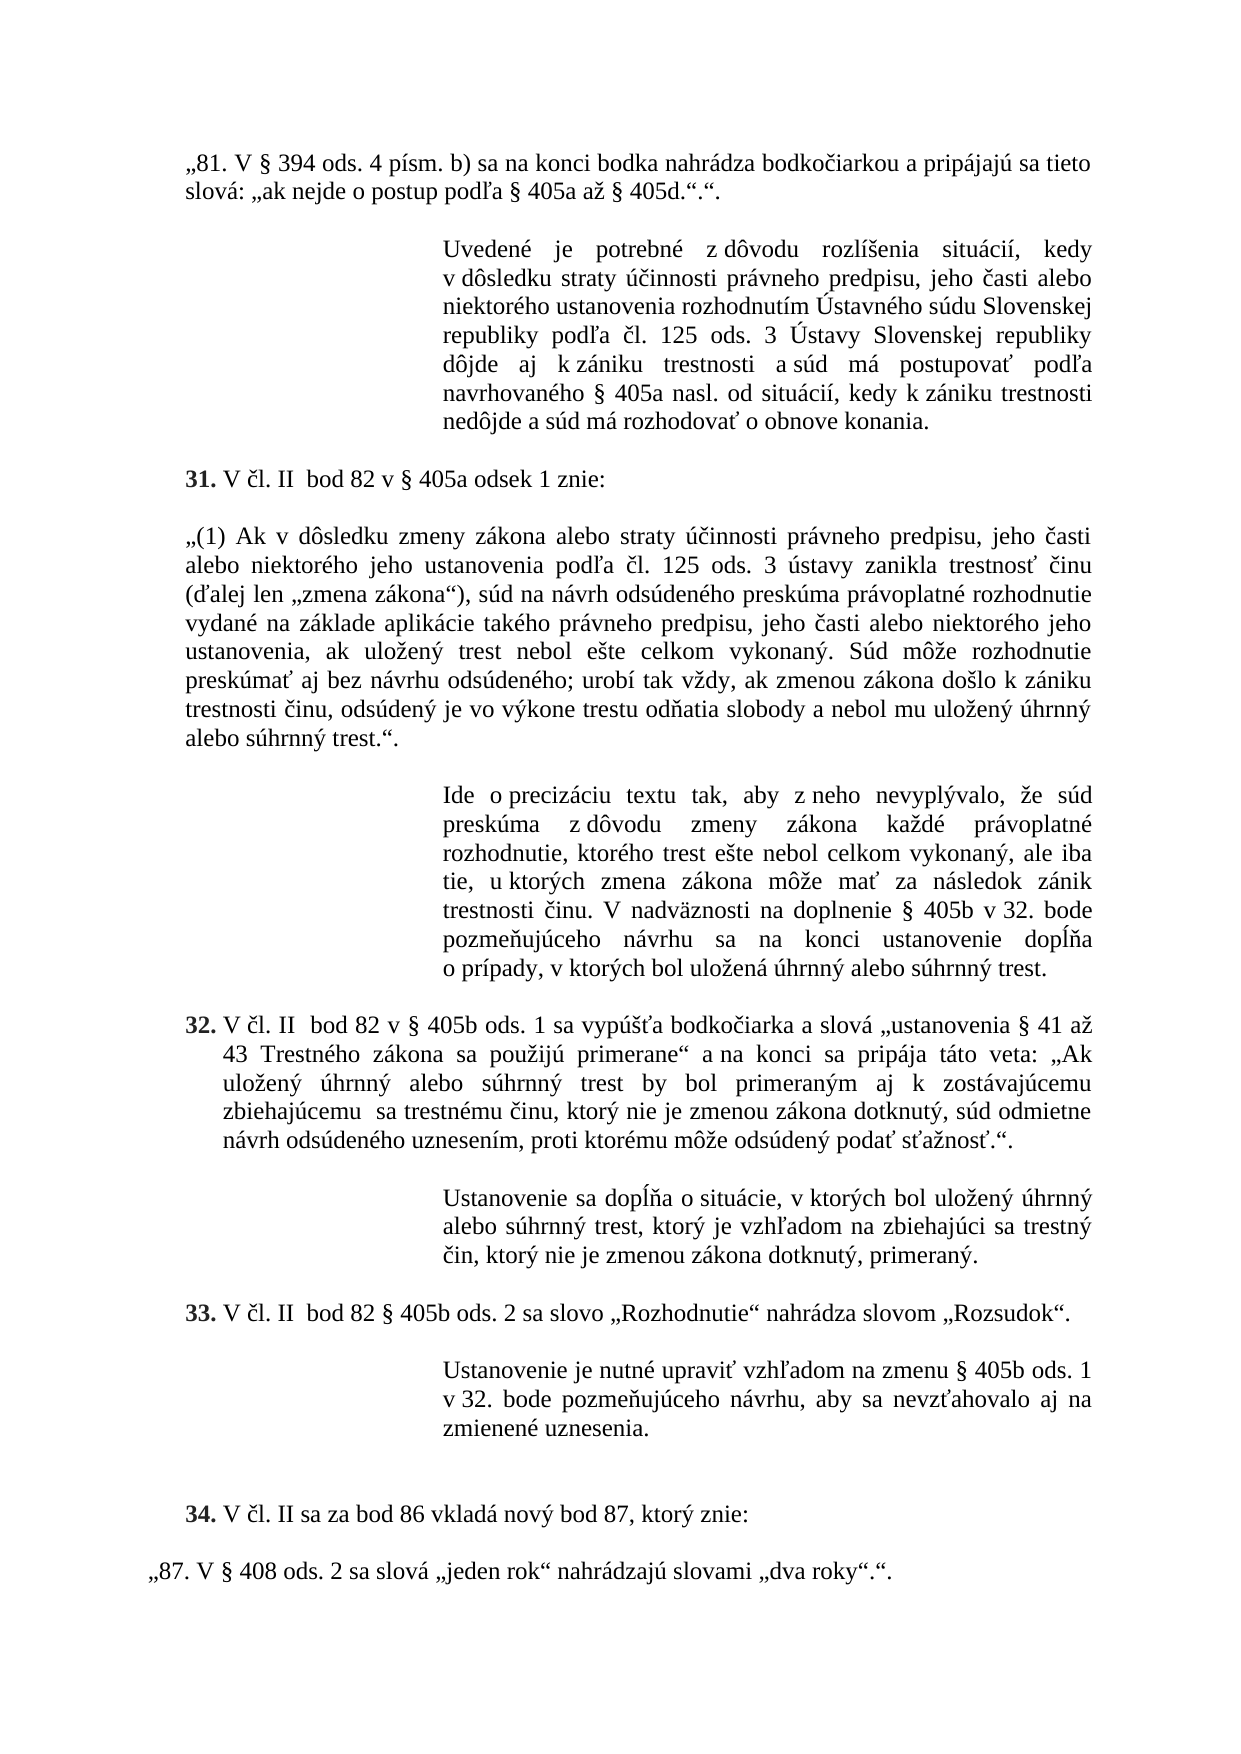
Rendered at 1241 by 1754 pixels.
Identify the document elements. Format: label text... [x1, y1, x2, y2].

text Uvedené je potrebné z dôvodu rozlíšenia situácií, kedy v dôsledku straty účinnosti právneho predpisu, jeho časti alebo niektorého ustanovenia rozhodnutím Ústavného súdu Slovenskej republiky podľa čl. 125 ods. 3 Ústavy Slovenskej republiky dôjde aj k zániku trestnosti a súd má postupovať podľa navrhovaného § 405a nasl. od situácií, kedy k zániku trestnosti nedôjde a súd má rozhodovať o obnove konania. [148, 234, 1093, 435]
list „81. V § 394 ods. 4 písm. b) sa na konci bodka nahrádza bodkočiarkou a pripájajú sa tieto slová: „ak nejde o postup podľa § 405a až § 405d.“.“. [185, 148, 1093, 205]
text Ustanovenie sa dopĺňa o situácie, v ktorých bol uložený úhrnný alebo súhrnný trest, ktorý je vzhľadom na zbiehajúci sa trestný čin, ktorý nie je zmenou zákona dotknutý, primeraný. [148, 1183, 1093, 1269]
list V čl. II bod 82 v § 405b ods. 1 sa vypúšťa bodkočiarka a slová „ustanovenia § 41 až 43 Trestného zákona sa použijú primerane“ a na konci sa pripája táto veta: „Ak uložený úhrnný alebo súhrnný trest by bol primeraným aj k zostávajúcemu zbiehajúcemu sa trestnému činu, ktorý nie je zmenou zákona dotknutý, súd odmietne návrh odsúdeného uznesením, proti ktorému môže odsúdený podať sťažnosť.“. [185, 1010, 1093, 1154]
text Ide o precizáciu textu tak, aby z neho nevyplývalo, že súd preskúma z dôvodu zmeny zákona každé právoplatné rozhodnutie, ktorého trest ešte nebol celkom vykonaný, ale iba tie, u ktorých zmena zákona môže mať za následok zánik trestnosti činu. V nadväznosti na doplnenie § 405b v 32. bode pozmeňujúceho návrhu sa na konci ustanovenie dopĺňa o prípady, v ktorých bol uložená úhrnný alebo súhrnný trest. [148, 780, 1093, 981]
text „87. V § 408 ods. 2 sa slová „jeden rok“ nahrádzajú slovami „dva roky“.“. [148, 1556, 1093, 1585]
list V čl. II bod 82 § 405b ods. 2 sa slovo „Rozhodnutie“ nahrádza slovom „Rozsudok“. [185, 1298, 1093, 1326]
list V čl. II sa za bod 86 vkladá nový bod 87, ktorý znie: [185, 1499, 1093, 1528]
text „(1) Ak v dôsledku zmeny zákona alebo straty účinnosti právneho predpisu, jeho časti alebo niektorého jeho ustanovenia podľa čl. 125 ods. 3 ústavy zanikla trestnosť činu (ďalej len „zmena zákona“), súd na návrh odsúdeného preskúma právoplatné rozhodnutie vydané na základe aplikácie takého právneho predpisu, jeho časti alebo niektorého jeho ustanovenia, ak uložený trest nebol ešte celkom vykonaný. Súd môže rozhodnutie preskúmať aj bez návrhu odsúdeného; urobí tak vždy, ak zmenou zákona došlo k zániku trestnosti činu, odsúdený je vo výkone trestu odňatia slobody a nebol mu uložený úhrnný alebo súhrnný trest.“. [185, 521, 1093, 751]
text Ustanovenie je nutné upraviť vzhľadom na zmenu § 405b ods. 1 v 32. bode pozmeňujúceho návrhu, aby sa nevzťahovalo aj na zmienené uznesenia. [148, 1355, 1093, 1441]
list V čl. II bod 82 v § 405a odsek 1 znie: [185, 464, 1093, 493]
